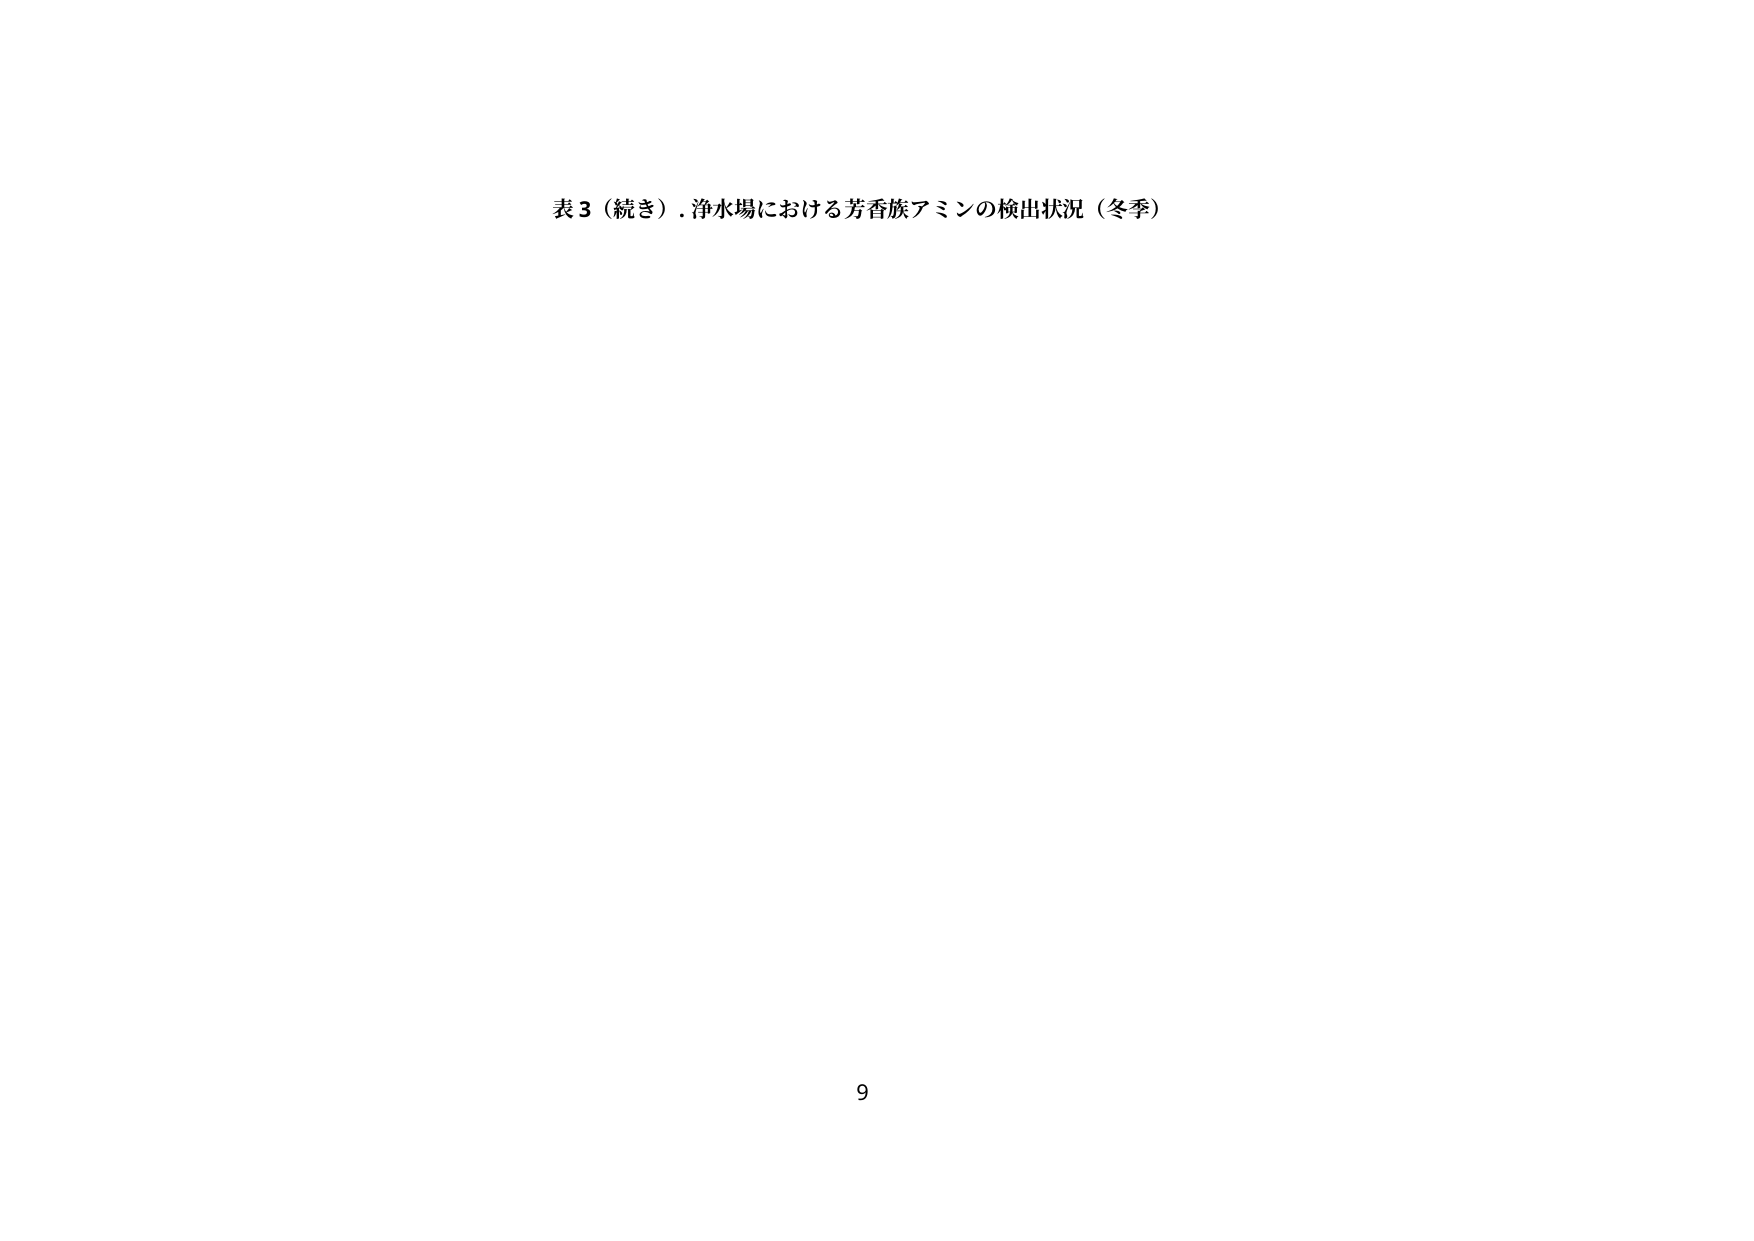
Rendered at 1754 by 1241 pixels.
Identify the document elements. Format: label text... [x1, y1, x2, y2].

text 表3（続き）. 浄水場における芳香族アミンの検出状況（冬季） [177, 189, 1547, 226]
